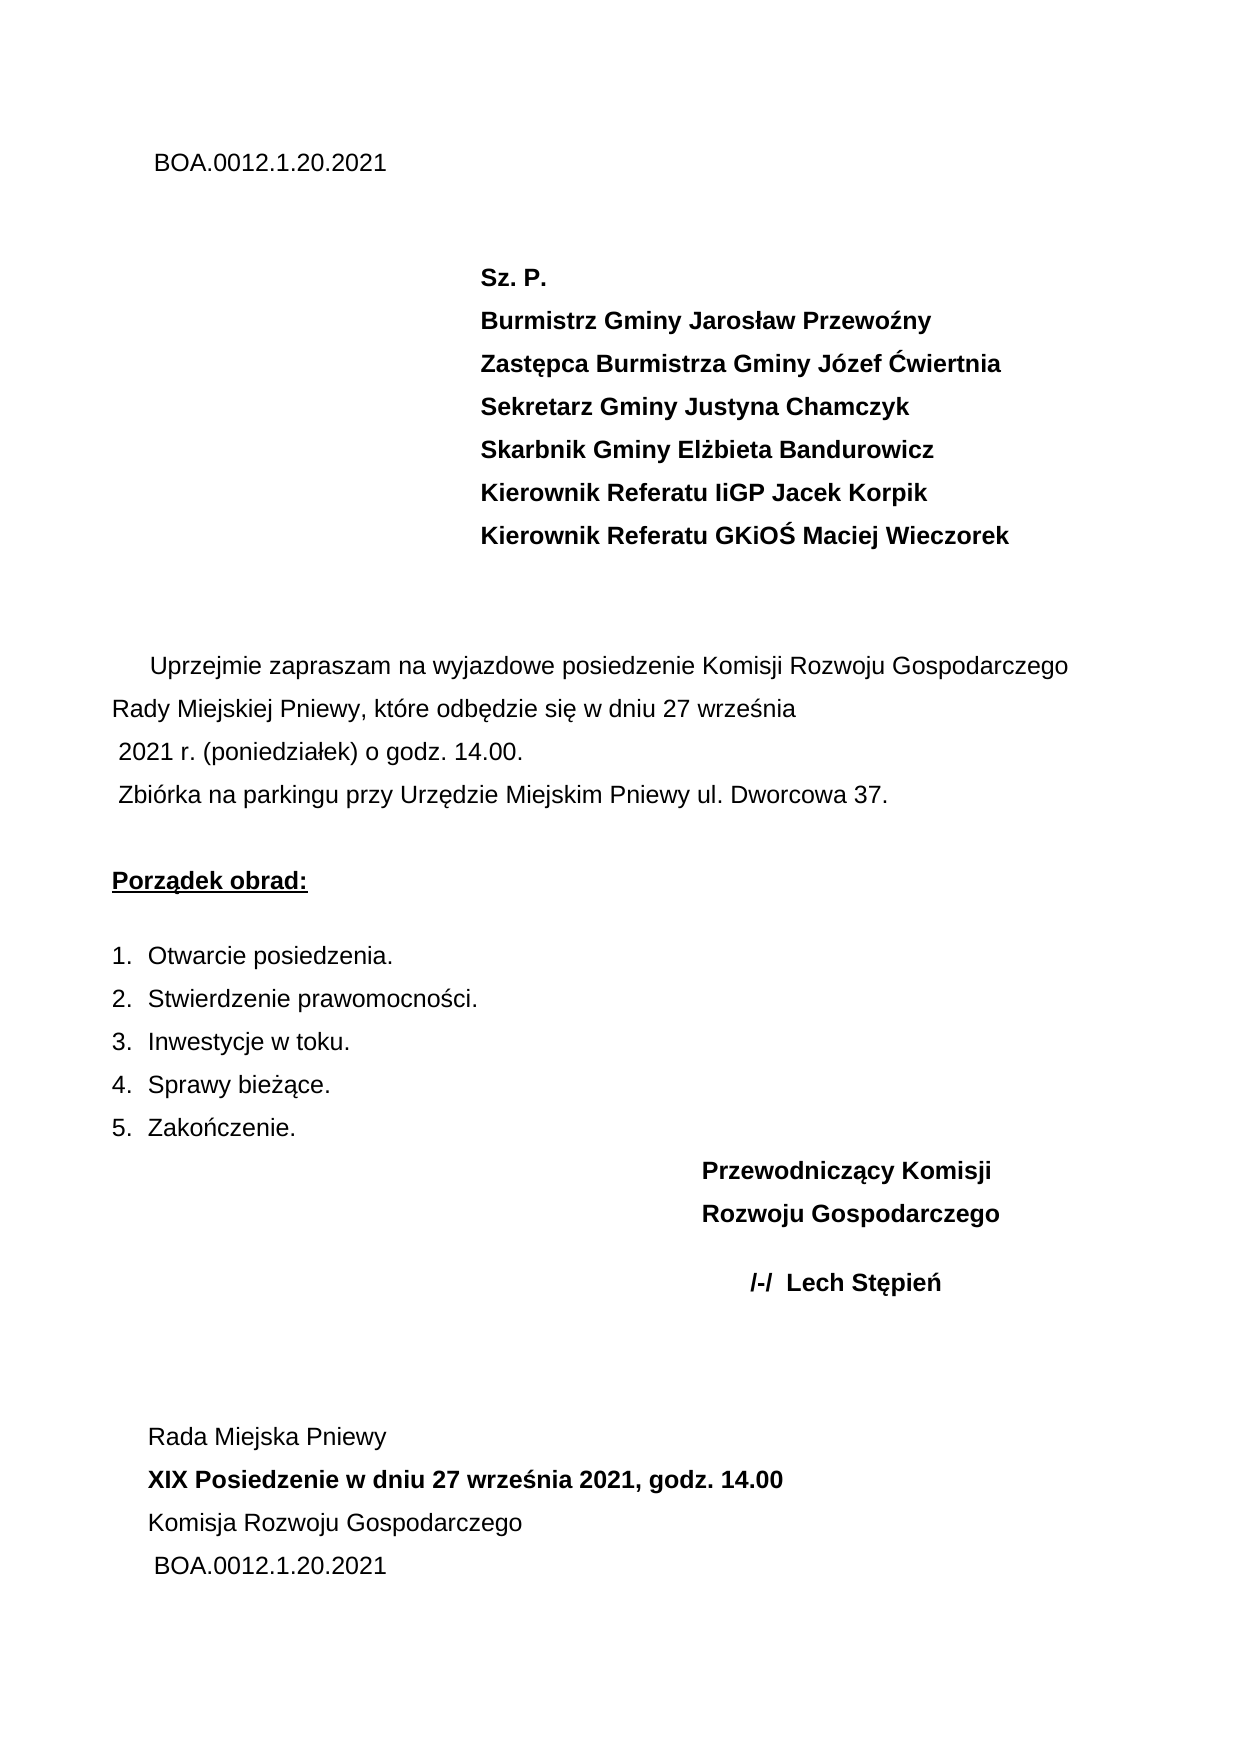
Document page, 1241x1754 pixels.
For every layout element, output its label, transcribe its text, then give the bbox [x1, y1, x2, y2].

list Otwarcie posiedzenia. [112, 941, 1093, 969]
text Kierownik Referatu GKiOŚ Maciej Wieczorek [480, 521, 1093, 550]
text Rada Miejska Pniewy XIX Posiedzenie w dniu 27 września 2021, godz. 14.00 Komisja Rozwoju Gospodarczego [148, 1422, 1069, 1537]
list Zakończenie. [112, 1113, 1093, 1142]
list Stwierdzenie prawomocności. [112, 984, 1093, 1013]
list Sprawy bieżące. [112, 1070, 1093, 1099]
text Uprzejmie zapraszam na wyjazdowe posiedzenie Komisji Rozwoju Gospodarczego Rady Miejskiej Pniewy, które odbędzie się w dniu 27 września [112, 651, 1093, 723]
text Zbiórka na parkingu przy Urzędzie Miejskim Pniewy ul. Dworcowa 37. [112, 780, 1093, 809]
list Inwestycje w toku. [112, 1027, 1093, 1056]
text BOA.0012.1.20.2021 [153, 148, 1093, 176]
text 2021 r. (poniedziałek) o godz. 14.00. [112, 737, 1093, 766]
text Skarbnik Gminy Elżbieta Bandurowicz [480, 435, 1093, 464]
text Kierownik Referatu IiGP Jacek Korpik [480, 478, 1093, 507]
text Porządek obrad: [112, 866, 1093, 895]
text Sz. P. Burmistrz Gminy Jarosław Przewoźny [480, 263, 1093, 334]
text BOA.0012.1.20.2021 [153, 1551, 1093, 1580]
text Sekretarz Gminy Justyna Chamczyk [480, 392, 1093, 421]
text Zastępca Burmistrza Gminy Józef Ćwiertnia [480, 349, 1093, 378]
text /-/ Lech Stępień [702, 1268, 1093, 1296]
text Przewodniczący Komisji Rozwoju Gospodarczego [702, 1156, 1093, 1228]
